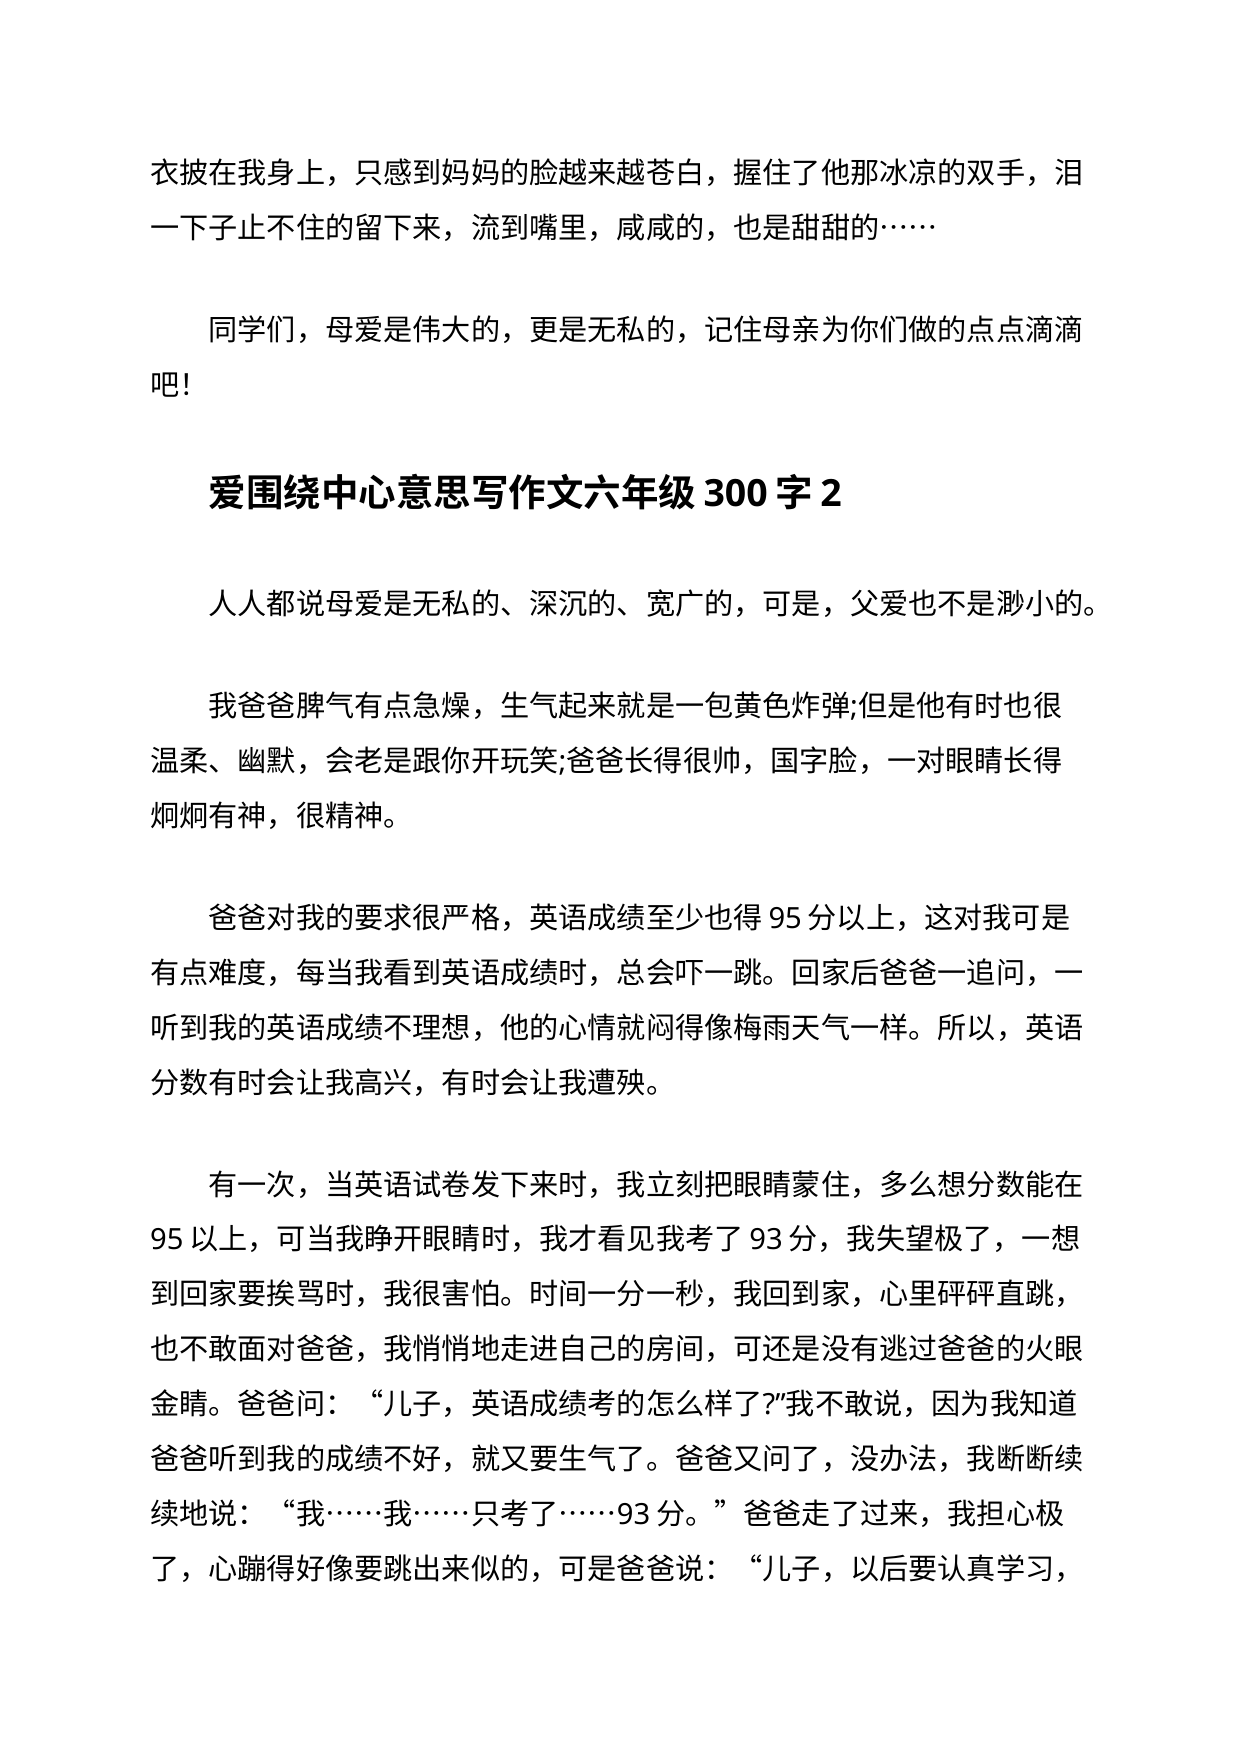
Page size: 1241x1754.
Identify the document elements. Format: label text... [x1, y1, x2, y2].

text 我爸爸脾气有点急燥，生气起来就是一包黄色炸弹;但是他有时也很温柔、幽默，会老是跟你开玩笑;爸爸长得很帅，国字脸，一对眼睛长得炯炯有神，很精神。 [150, 683, 1090, 835]
text 爸爸对我的要求很严格，英语成绩至少也得95分以上，这对我可是有点难度，每当我看到英语成绩时，总会吓一跳。回家后爸爸一追问，一听到我的英语成绩不理想，他的心情就闷得像梅雨天气一样。所以，英语分数有时会让我高兴，有时会让我遭殃。 [150, 894, 1090, 1102]
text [150, 1161, 1090, 1588]
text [150, 150, 1090, 247]
text 爱围绕中心意思写作文六年级300字2 [150, 463, 1090, 518]
text 人人都说母爱是无私的、深沉的、宽广的，可是，父爱也不是渺小的。 [150, 581, 1090, 623]
text 同学们，母爱是伟大的，更是无私的，记住母亲为你们做的点点滴滴吧！ [150, 307, 1090, 404]
